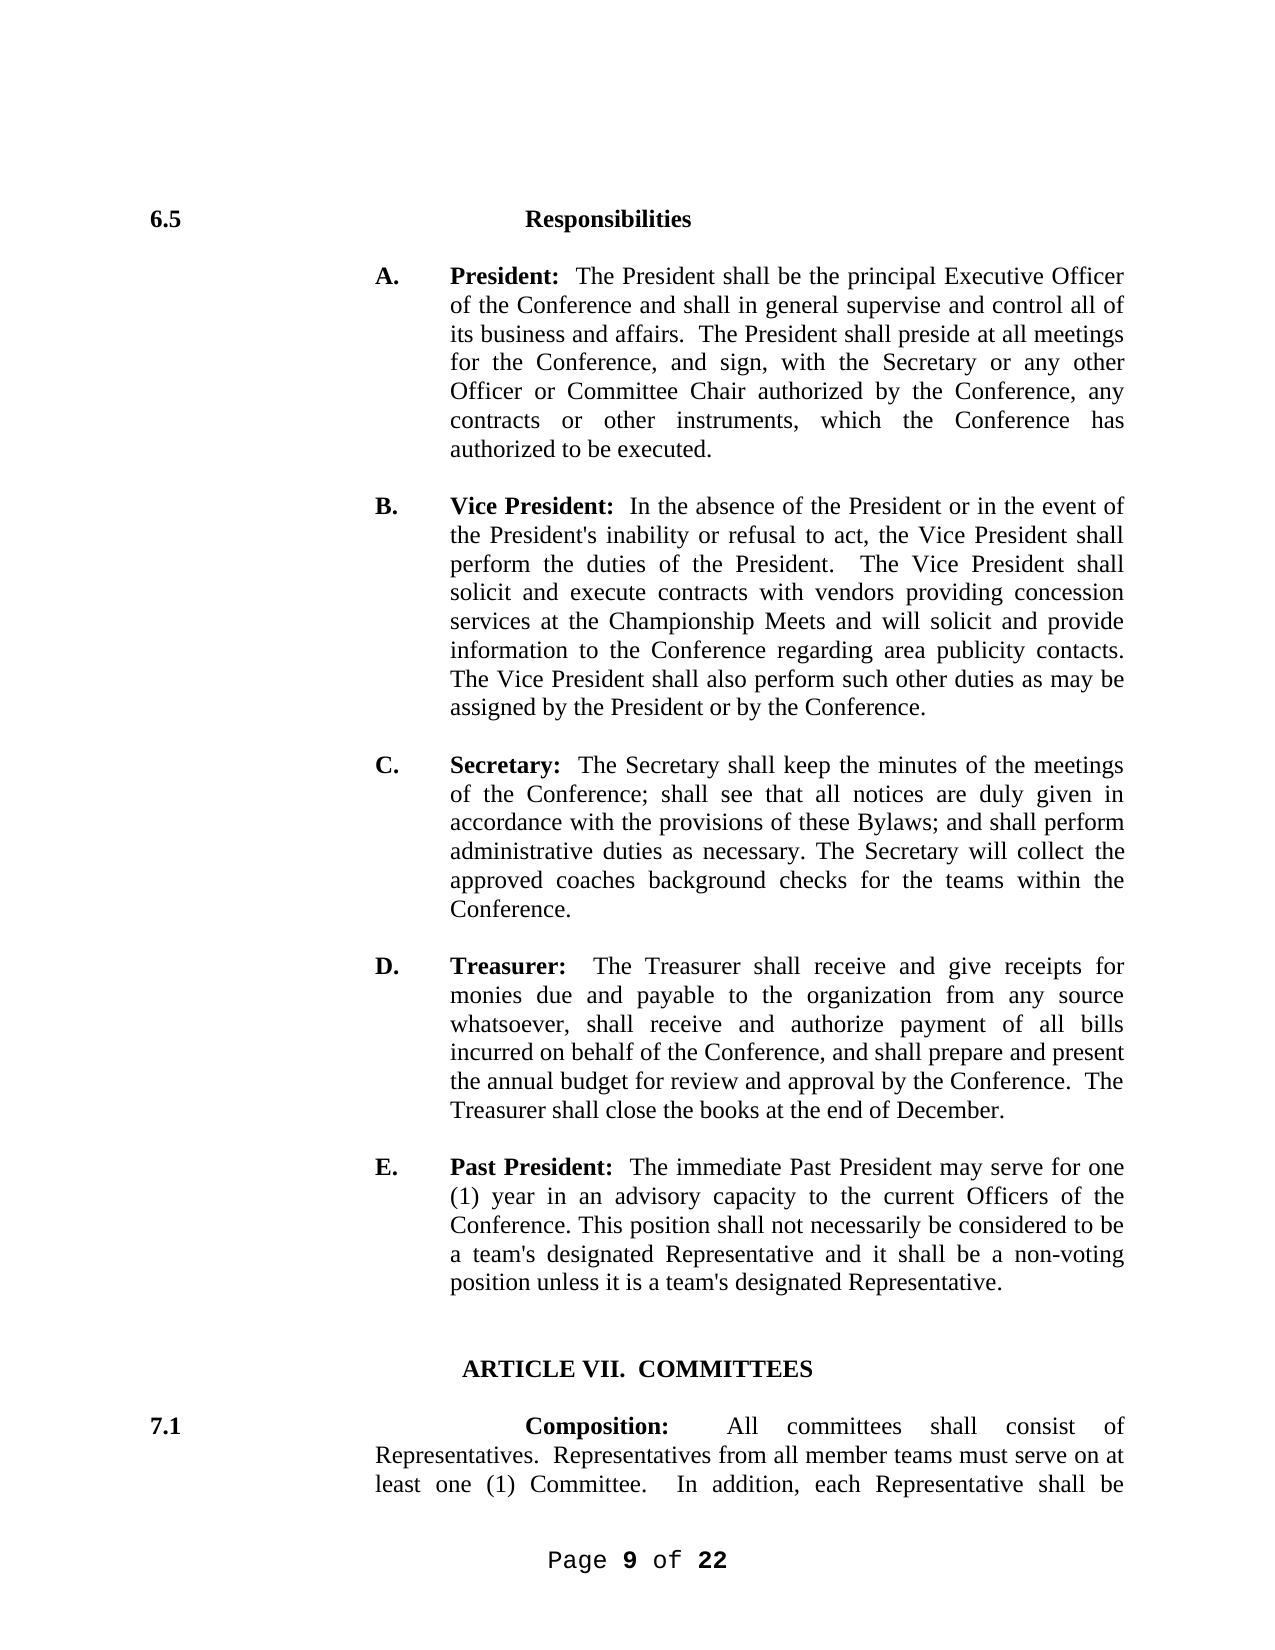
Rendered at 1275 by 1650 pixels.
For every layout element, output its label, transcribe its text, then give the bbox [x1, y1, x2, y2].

text A. President: The President shall be the principal Executive Officer of the Conference and shall in general supervise and control all of its business and affairs. The President shall preside at all meetings for the Conference, and sign, with the Secretary or any other Officer or Committee Chair authorized by the Conference, any contracts or other instruments, which the Conference has authorized to be executed. [375, 261, 1125, 462]
text C. Secretary: The Secretary shall keep the minutes of the meetings of the Conference; shall see that all notices are duly given in accordance with the provisions of these Bylaws; and shall perform administrative duties as necessary. The Secretary will collect the approved coaches background checks for the teams within the Conference. [375, 750, 1125, 922]
text B. Vice President: In the absence of the President or in the event of the President's inability or refusal to act, the Vice President shall perform the duties of the President. The Vice President shall solicit and execute contracts with vendors providing concession services at the Championship Meets and will solicit and provide information to the Conference regarding area publicity contacts. The Vice President shall also perform such other duties as may be assigned by the President or by the Conference. [375, 491, 1125, 721]
text E. Past President: The immediate Past President may serve for one (1) year in an advisory capacity to the current Officers of the Conference. This position shall not necessarily be considered to be a team's designated Representative and it shall be a non-voting position unless it is a team's designated Representative. [375, 1152, 1125, 1296]
text 6.5 Responsibilities [150, 204, 1125, 232]
text D. Treasurer: The Treasurer shall receive and give receipts for monies due and payable to the organization from any source whatsoever, shall receive and authorize payment of all bills incurred on behalf of the Conference, and shall prepare and present the annual budget for review and approval by the Conference. The Treasurer shall close the books at the end of December. [375, 951, 1125, 1124]
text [150, 1411, 1125, 1497]
subtitle ARTICLE VII. COMMITTEES [150, 1354, 1125, 1382]
